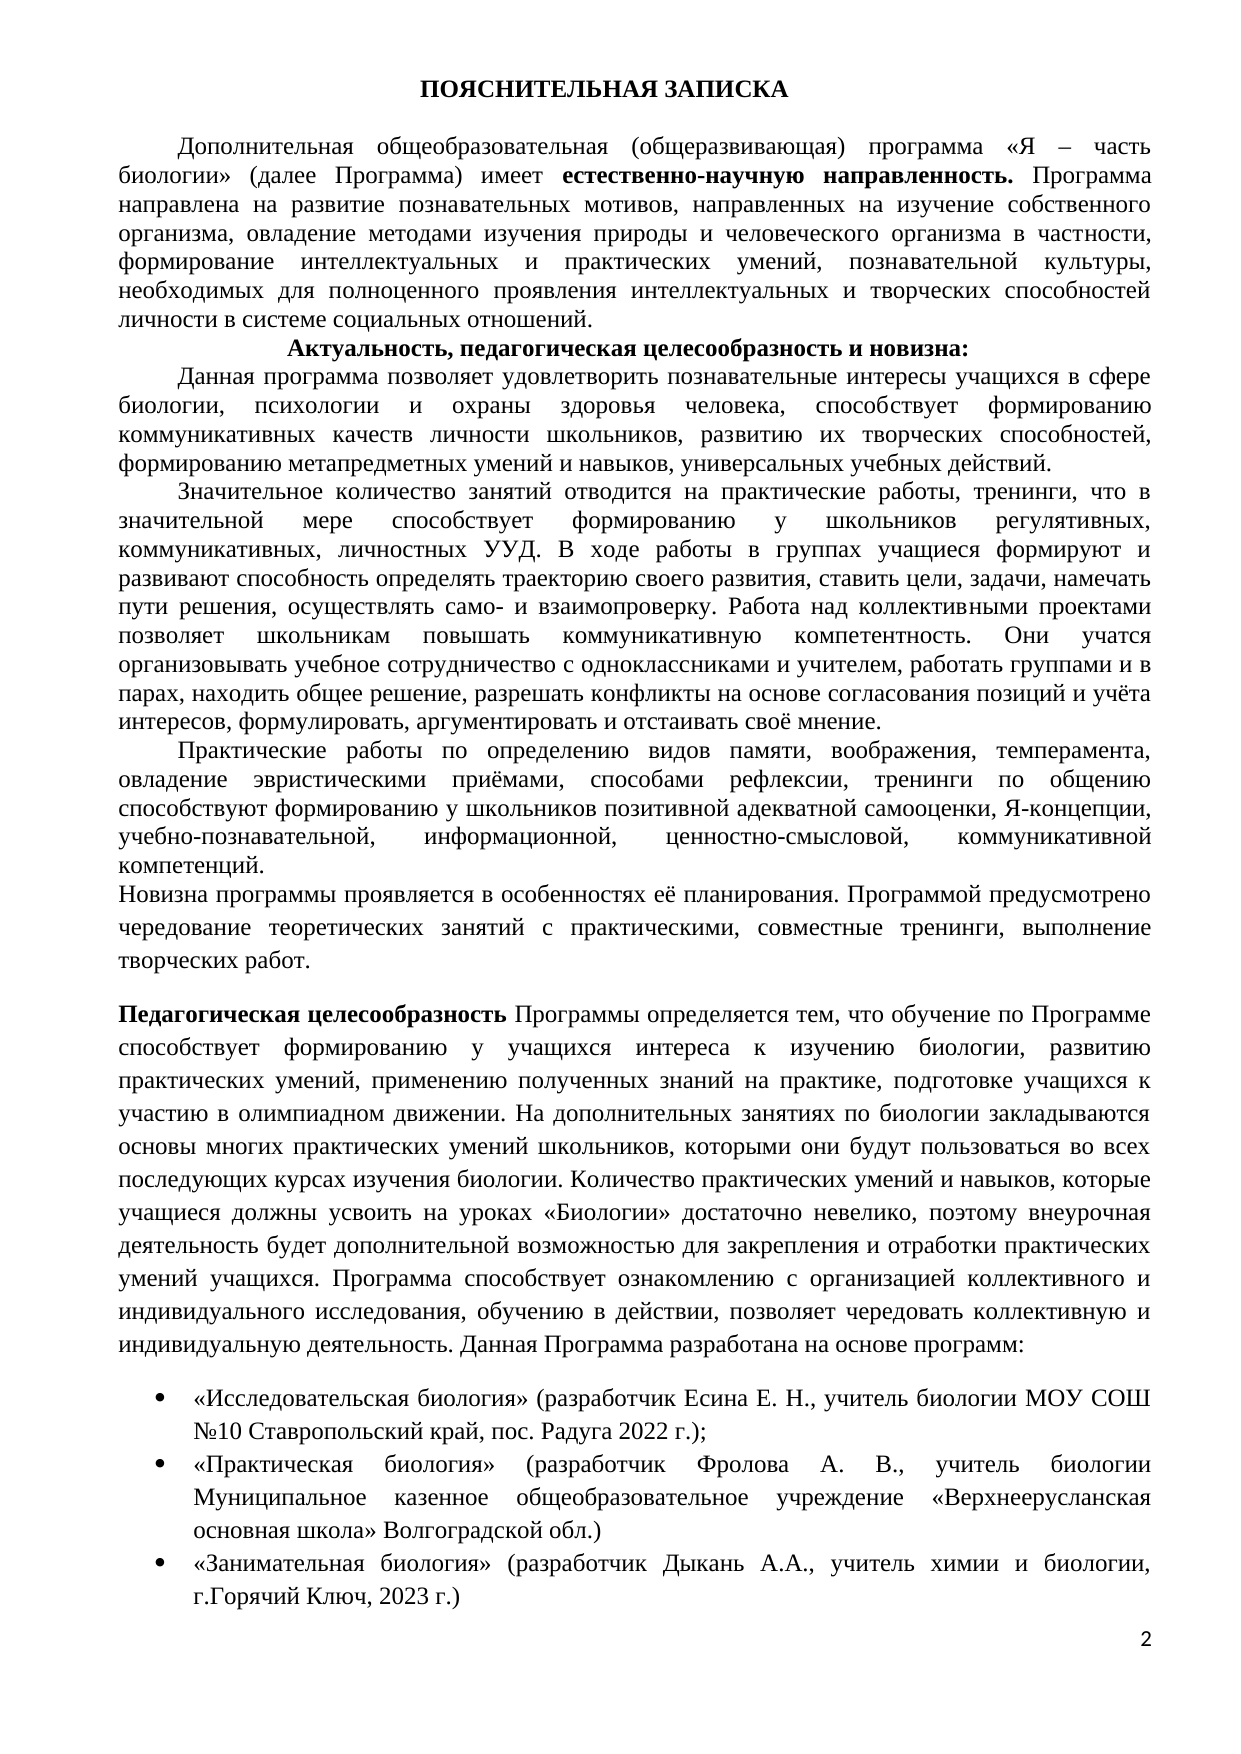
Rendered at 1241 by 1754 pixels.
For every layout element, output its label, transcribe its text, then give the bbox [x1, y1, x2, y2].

list «Исследовательская биология» (разработчик Есина Е. Н., учитель биологии МОУ СОШ №10 Ставропольский край, пос. Радуга 2022 г.); [156, 1383, 1152, 1444]
list «Занимательная биология» (разработчик Дыкань А.А., учитель химии и биологии, г.Горячий Ключ, 2023 г.) [156, 1548, 1152, 1610]
text Дополнительная общеобразовательная (общеразвивающая) программа «Я – часть биологии» (далее Программа) имеет естественно-научную направленность. Программа направлена на развитие познавательных мотивов, направленных на изучение собственного организма, овладение методами изучения природы и человеческого организма в частности, формирование интеллектуальных и практических умений, познавательной культуры, необходимых для полноценного проявления интеллектуальных и творческих способностей личности в системе социальных отношений. [118, 131, 1152, 333]
text Практические работы по определению видов памяти, воображения, темперамента, овладение эвристическими приёмами, способами рефлексии, тренинги по общению способствуют формированию у школьников позитивной адекватной самооценки, Я-концепции, учебно-познавательной, информационной, ценностно-смысловой, коммуникативной компетенций. [118, 735, 1152, 879]
text Педагогическая целесообразность Программы определяется тем, что обучение по Программе способствует формированию у учащихся интереса к изучению биологии, развитию практических умений, применению полученных знаний на практике, подготовке учащихся к участию в олимпиадном движении. На дополнительных занятиях по биологии закладываются основы многих практических умений школьников, которыми они будут пользоваться во всех последующих курсах изучения биологии. Количество практических умений и навыков, которые учащиеся должны усвоить на уроках «Биологии» достаточно невелико, поэтому внеурочная деятельность будет дополнительной возможностью для закрепления и отработки практических умений учащихся. Программа способствует ознакомлению с организацией коллективного и индивидуального исследования, обучению в действии, позволяет чередовать коллективную и индивидуальную деятельность. Данная Программа разработана на основе программ: [118, 999, 1152, 1358]
text Данная программа позволяет удовлетворить познавательные интересы учащихся в сфере биологии, психологии и охраны здоровья человека, способствует формированию коммуникативных качеств личности школьников, развитию их творческих способностей, формированию метапредметных умений и навыков, универсальных учебных действий. [118, 361, 1152, 476]
text Новизна программы проявляется в особенностях её планирования. Программой предусмотрено чередование теоретических занятий с практическими, совместные тренинги, выполнение творческих работ. [118, 879, 1152, 974]
list «Практическая биология» (разработчик Фролова А. В., учитель биологии Муниципальное казенное общеобразовательное учреждение «Верхнеерусланская основная школа» Волгоградской обл.) [156, 1449, 1152, 1544]
text ПОЯСНИТЕЛЬНАЯ ЗАПИСКА [420, 74, 1154, 103]
text Актуальность, педагогическая целесообразность и новизна: [118, 333, 1154, 361]
text Значительное количество занятий отводится на практические работы, тренинги, что в значительной мере способствует формированию у школьников регулятивных, коммуникативных, личностных УУД. В ходе работы в группах учащиеся формируют и развивают способность определять траекторию своего развития, ставить цели, задачи, намечать пути решения, осуществлять само- и взаимопроверку. Работа над коллективными проектами позволяет школьникам повышать коммуникативную компетентность. Они учатся организовывать учебное сотрудничество с одноклассниками и учителем, работать группами и в парах, находить общее решение, разрешать конфликты на основе согласования позиций и учёта интересов, формулировать, аргументировать и отстаивать своё мнение. [118, 476, 1152, 735]
